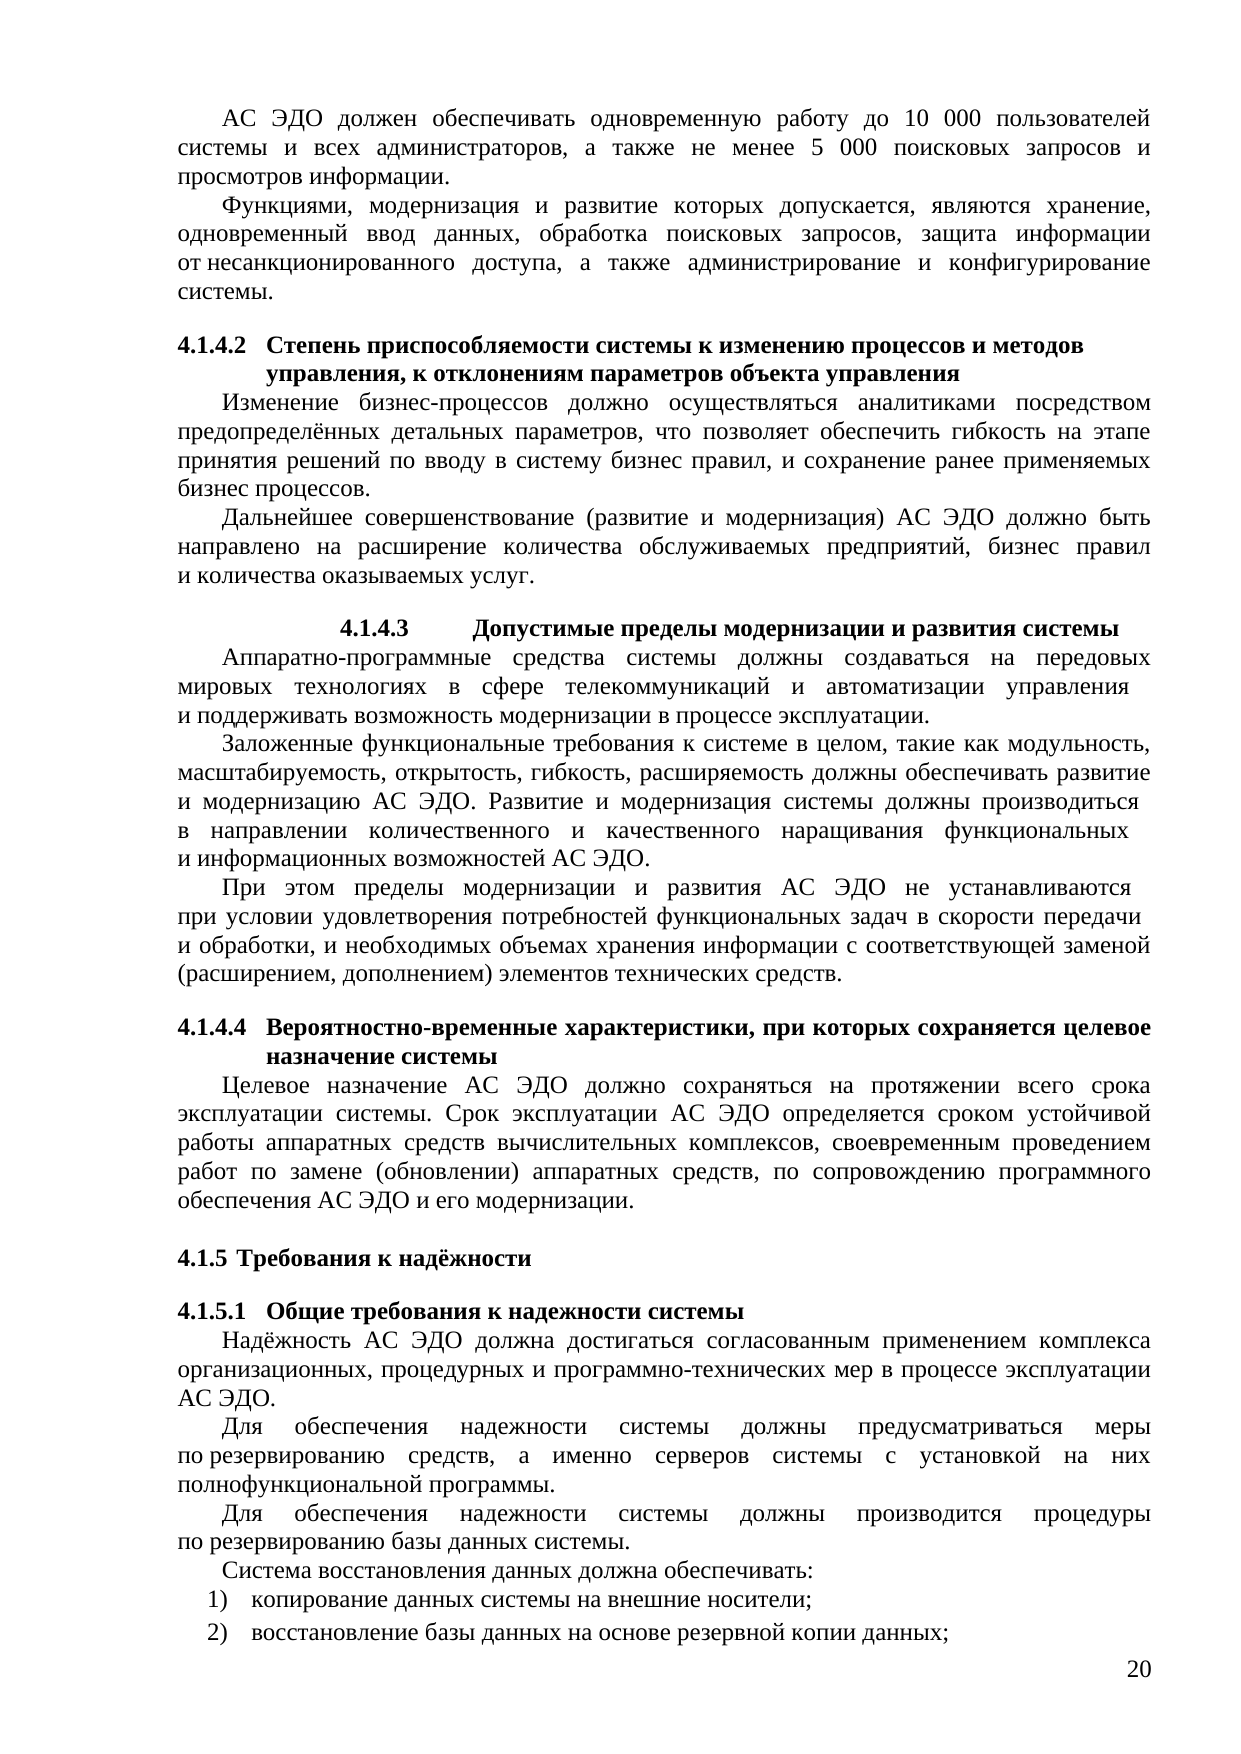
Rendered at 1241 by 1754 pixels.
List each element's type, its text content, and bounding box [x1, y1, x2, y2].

text Для обеспечения надежности системы должны предусматриваться меры по резервированию средств, а именно серверов системы с установкой на них полнофункциональной программы. [177, 1411, 1152, 1498]
text Дальнейшее совершенствование (развитие и модернизация) АС ЭДО должно быть направлено на расширение количества обслуживаемых предприятий, бизнес правил и количества оказываемых услуг. [177, 502, 1152, 588]
text Изменение бизнес-процессов должно осуществляться аналитиками посредством предопределённых детальных параметров, что позволяет обеспечить гибкость на этапе принятия решений по вводу в систему бизнес правил, и сохранение ранее применяемых бизнес процессов. [177, 387, 1152, 502]
text Для обеспечения надежности системы должны производится процедуры по резервированию базы данных системы. [177, 1498, 1152, 1555]
text Аппаратно-программные средства системы должны создаваться на передовых мировых технологиях в сфере телекоммуникаций и автоматизации управления и поддерживать возможность модернизации в процессе эксплуатации. [177, 642, 1152, 728]
text АС ЭДО должен обеспечивать одновременную работу до 10 000 пользователей системы и всех администраторов, а также не менее 5 000 поисковых запросов и просмотров информации. [177, 103, 1152, 190]
subtitle Допустимые пределы модернизации и развития системы [266, 613, 1152, 642]
list восстановление базы данных на основе резервной копии данных; [177, 1617, 1152, 1646]
text Заложенные функциональные требования к системе в целом, такие как модульность, масштабируемость, открытость, гибкость, расширяемость должны обеспечивать развитие и модернизацию АС ЭДО. Развитие и модернизация системы должны производиться в направлении количественного и качественного наращивания функциональных и информационных возможностей АС ЭДО. [177, 728, 1152, 872]
subtitle Требования к надёжности [177, 1243, 1152, 1271]
subtitle Степень приспособляемости системы к изменению процессов и методов управления, к отклонениям параметров объекта управления [177, 330, 1152, 387]
text При этом пределы модернизации и развития АС ЭДО не устанавливаются при условии удовлетворения потребностей функциональных задач в скорости передачи и обработки, и необходимых объемах хранения информации с соответствующей заменой (расширением, дополнением) элементов технических средств. [177, 872, 1152, 987]
subtitle Вероятностно-временные характеристики, при которых сохраняется целевое назначение системы [177, 1012, 1152, 1070]
subtitle Общие требования к надежности системы [177, 1296, 1152, 1325]
text Целевое назначение АС ЭДО должно сохраняться на протяжении всего срока эксплуатации системы. Срок эксплуатации АС ЭДО определяется сроком устойчивой работы аппаратных средств вычислительных комплексов, своевременным проведением работ по замене (обновлении) аппаратных средств, по сопровождению программного обеспечения АС ЭДО и его модернизации. [177, 1070, 1152, 1213]
text Функциями, модернизация и развитие которых допускается, являются хранение, одновременный ввод данных, обработка поисковых запросов, защита информации от несанкционированного доступа, а также администрирование и конфигурирование системы. [177, 190, 1152, 305]
list копирование данных системы на внешние носители; [177, 1584, 1152, 1613]
text Надёжность АС ЭДО должна достигаться согласованным применением комплекса организационных, процедурных и программно-технических мер в процессе эксплуатации АС ЭДО. [177, 1325, 1152, 1411]
text Система восстановления данных должна обеспечивать: [177, 1555, 1152, 1584]
